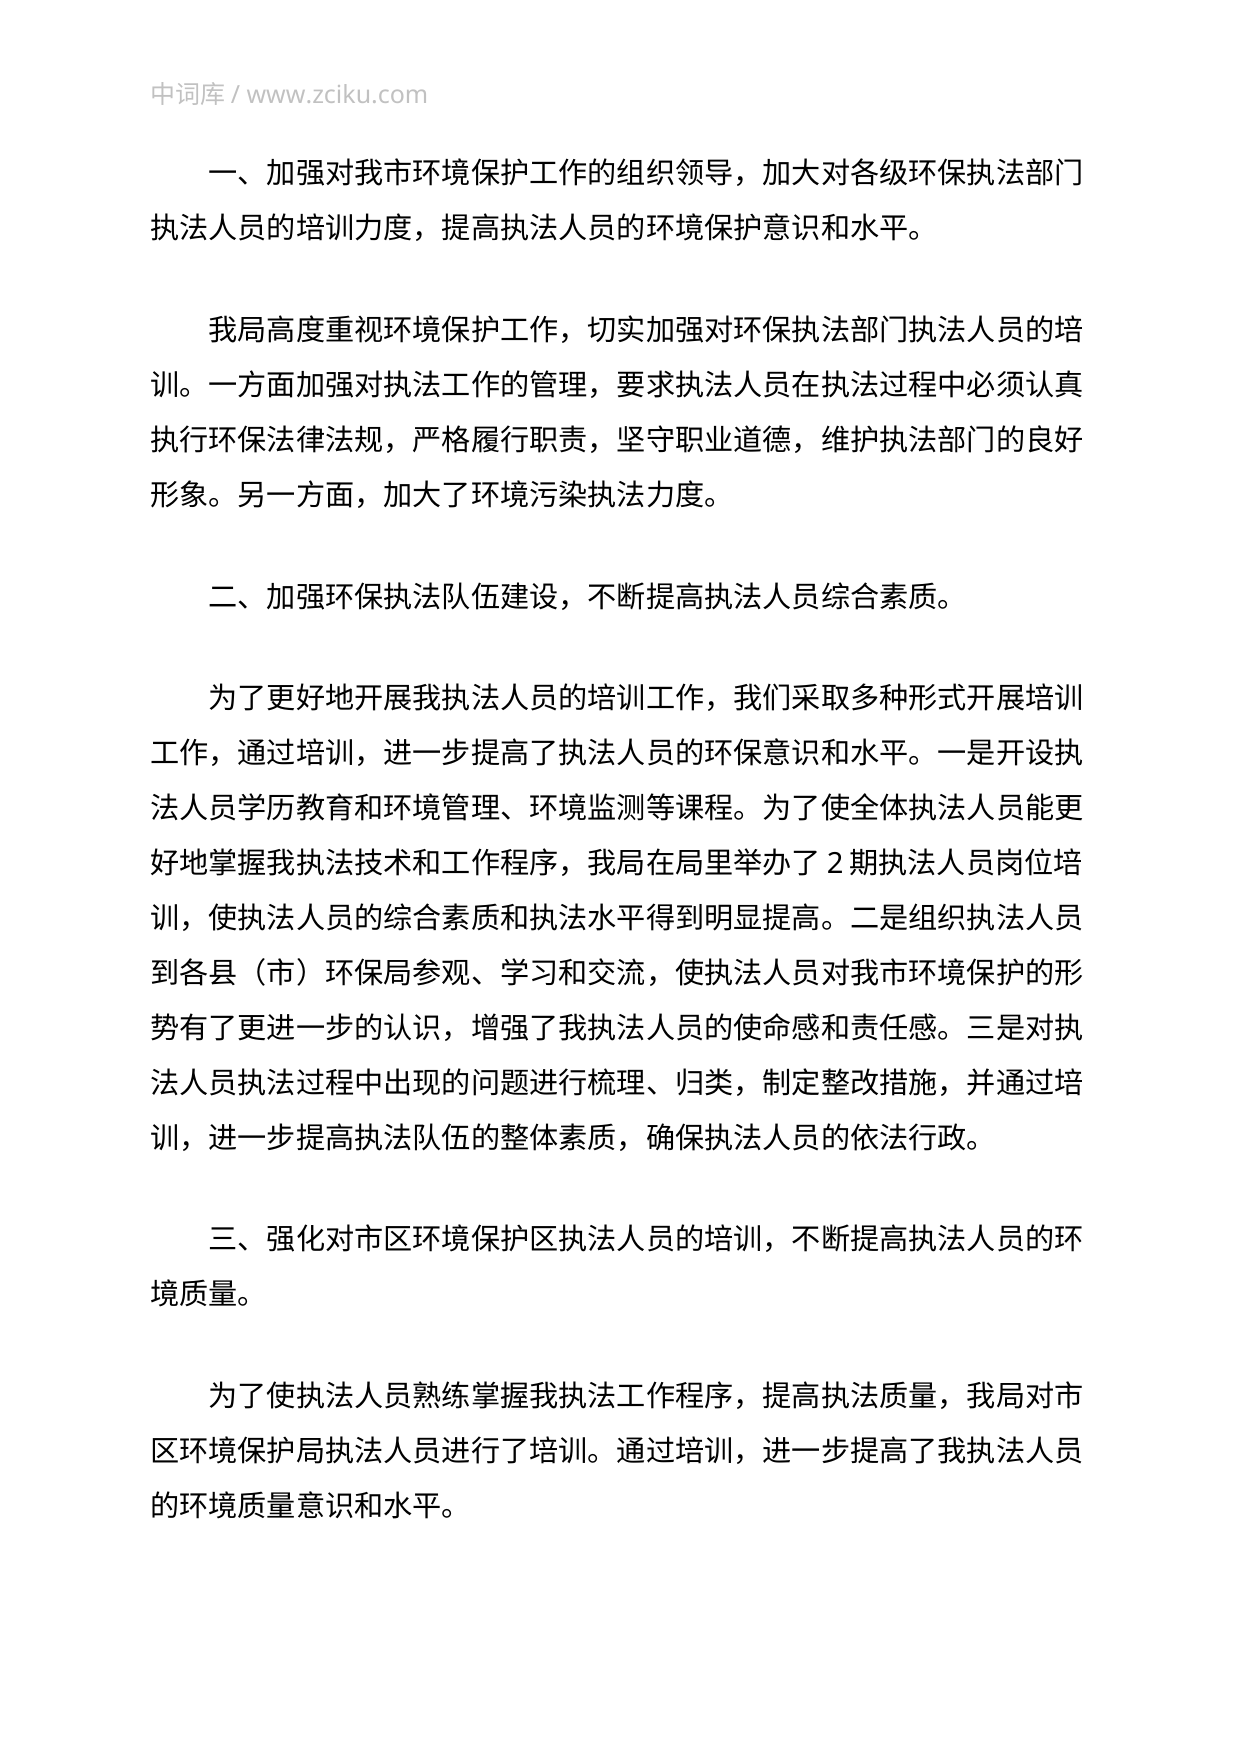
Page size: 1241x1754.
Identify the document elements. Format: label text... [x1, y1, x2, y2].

text 我局高度重视环境保护工作，切实加强对环保执法部门执法人员的培训。一方面加强对执法工作的管理，要求执法人员在执法过程中必须认真执行环保法律法规，严格履行职责，坚守职业道德，维护执法部门的良好形象。另一方面，加大了环境污染执法力度。 [150, 307, 1090, 514]
text 为了使执法人员熟练掌握我执法工作程序，提高执法质量，我局对市区环境保护局执法人员进行了培训。通过培训，进一步提高了我执法人员的环境质量意识和水平。 [150, 1373, 1090, 1525]
text 三、强化对市区环境保护区执法人员的培训，不断提高执法人员的环境质量。 [150, 1216, 1090, 1313]
text 二、加强环保执法队伍建设，不断提高执法人员综合素质。 [150, 573, 1090, 615]
text 为了更好地开展我执法人员的培训工作，我们采取多种形式开展培训工作，通过培训，进一步提高了执法人员的环保意识和水平。一是开设执法人员学历教育和环境管理、环境监测等课程。为了使全体执法人员能更好地掌握我执法技术和工作程序，我局在局里举办了2期执法人员岗位培训，使执法人员的综合素质和执法水平得到明显提高。二是组织执法人员到各县（市）环保局参观、学习和交流，使执法人员对我市环境保护的形势有了更进一步的认识，增强了我执法人员的使命感和责任感。三是对执法人员执法过程中出现的问题进行梳理、归类，制定整改措施，并通过培训，进一步提高执法队伍的整体素质，确保执法人员的依法行政。 [150, 675, 1090, 1156]
text 一、加强对我市环境保护工作的组织领导，加大对各级环保执法部门执法人员的培训力度，提高执法人员的环境保护意识和水平。 [150, 150, 1090, 247]
